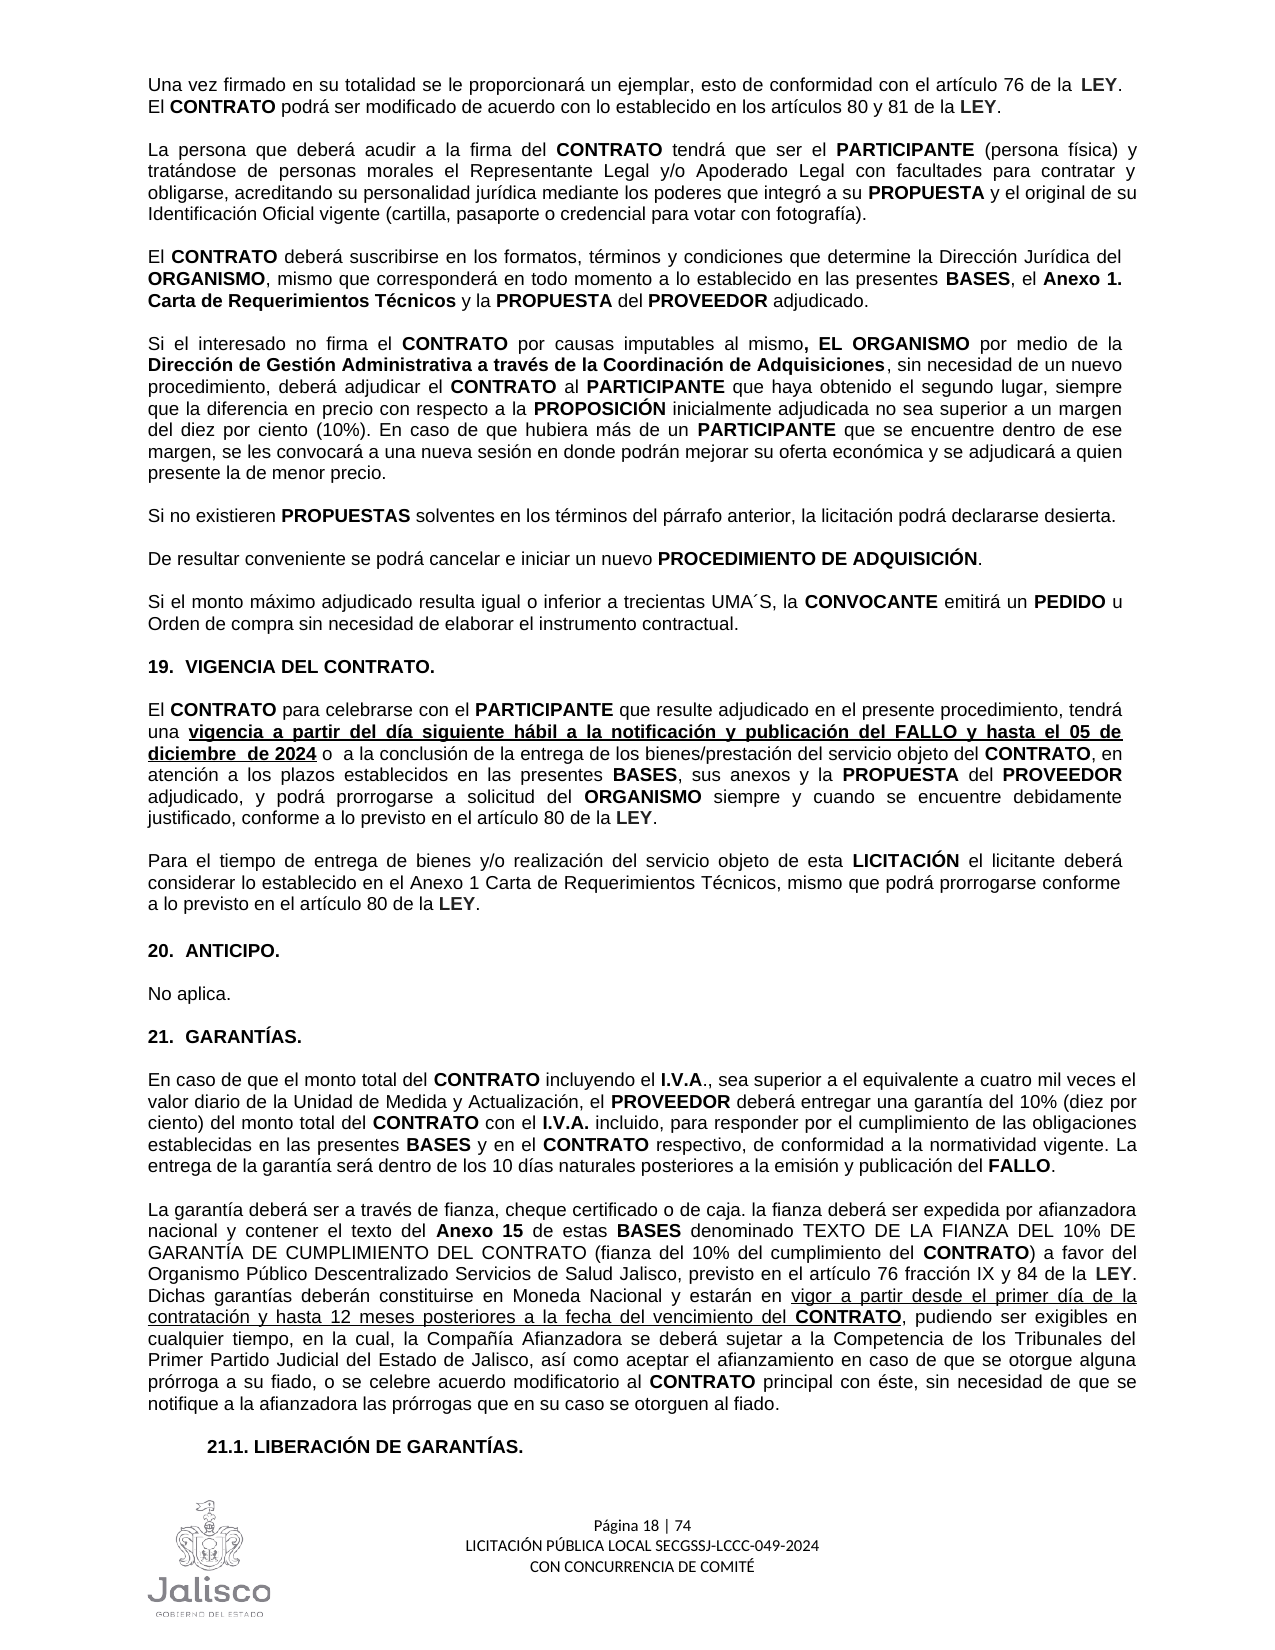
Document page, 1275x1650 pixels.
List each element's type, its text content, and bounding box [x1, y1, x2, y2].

text La persona que deberá acudir a la firma del CONTRATO tendrá que ser el PARTICIPANTE (persona física) y tratándose de personas morales el Representante Legal y/o Apoderado Legal con facultades para contratar y obligarse, acreditando su personalidad jurídica mediante los poderes que integró a su PROPUESTA y el original de su Identificación Oficial vigente (cartilla, pasaporte o credencial para votar con fotografía). [148, 138, 1137, 225]
text El CONTRATO para celebrarse con el PARTICIPANTE que resulte adjudicado en el presente procedimiento, tendrá una vigencia a partir del día siguiente hábil a la notificación y publicación del FALLO y hasta el 05 de diciembre de 2024 o a la conclusión de la entrega de los bienes/prestación del servicio objeto del CONTRATO, en atención a los plazos establecidos en las presentes BASES, sus anexos y la PROPUESTA del PROVEEDOR adjudicado, y podrá prorrogarse a solicitud del ORGANISMO siempre y cuando se encuentre debidamente justificado, conforme a lo previsto en el artículo 80 de la LEY. [148, 699, 1122, 828]
picture [147, 1500, 271, 1617]
text Para el tiempo de entrega de bienes y/o realización del servicio objeto de esta LICITACIÓN el licitante deberá considerar lo establecido en el Anexo 1 Carta de Requerimientos Técnicos, mismo que podrá prorrogarse conforme a lo previsto en el artículo 80 de la LEY. [148, 850, 1122, 915]
text En caso de que el monto total del CONTRATO incluyendo el I.V.A., sea superior a el equivalente a cuatro mil veces el valor diario de la Unidad de Medida y Actualización, el PROVEEDOR deberá entregar una garantía del 10% (diez por ciento) del monto total del CONTRATO con el I.V.A. incluido, para responder por el cumplimiento de las obligaciones establecidas en las presentes BASES y en el CONTRATO respectivo, de conformidad a la normatividad vigente. La entrega de la garantía será dentro de los 10 días naturales posteriores a la emisión y publicación del FALLO. [148, 1069, 1137, 1177]
list ANTICIPO. [148, 939, 1122, 961]
text 21.1. LIBERACIÓN DE GARANTÍAS. [207, 1436, 1122, 1457]
list VIGENCIA DEL CONTRATO. [148, 656, 1122, 678]
list GARANTÍAS. [148, 1026, 1122, 1047]
text No aplica. [148, 983, 1137, 1004]
text De resultar conveniente se podrá cancelar e iniciar un nuevo PROCEDIMIENTO DE ADQUISICIÓN. [148, 548, 1122, 570]
text La garantía deberá ser a través de fianza, cheque certificado o de caja. la fianza deberá ser expedida por afianzadora nacional y contener el texto del Anexo 15 de estas BASES denominado TEXTO DE LA FIANZA DEL 10% DE GARANTÍA DE CUMPLIMIENTO DEL CONTRATO (fianza del 10% del cumplimiento del CONTRATO) a favor del Organismo Público Descentralizado Servicios de Salud Jalisco, previsto en el artículo 76 fracción IX y 84 de la LEY. Dichas garantías deberán constituirse en Moneda Nacional y estarán en vigor a partir desde el primer día de la contratación y hasta 12 meses posteriores a la fecha del vencimiento del CONTRATO, pudiendo ser exigibles en cualquier tiempo, en la cual, la Compañía Afianzadora se deberá sujetar a la Competencia de los Tribunales del Primer Partido Judicial del Estado de Jalisco, así como aceptar el afianzamiento en caso de que se otorgue alguna prórroga a su fiado, o se celebre acuerdo modificatorio al CONTRATO principal con éste, sin necesidad de que se notifique a la afianzadora las prórrogas que en su caso se otorguen al fiado. [148, 1198, 1137, 1414]
text Si el monto máximo adjudicado resulta igual o inferior a trecientas UMA´S, la CONVOCANTE emitirá un PEDIDO u Orden de compra sin necesidad de elaborar el instrumento contractual. [148, 591, 1122, 634]
text Si no existieren PROPUESTAS solventes en los términos del párrafo anterior, la licitación podrá declararse desierta. [148, 505, 1137, 527]
text Si el interesado no firma el CONTRATO por causas imputables al mismo, EL ORGANISMO por medio de la Dirección de Gestión Administrativa a través de la Coordinación de Adquisiciones, sin necesidad de un nuevo procedimiento, deberá adjudicar el CONTRATO al PARTICIPANTE que haya obtenido el segundo lugar, siempre que la diferencia en precio con respecto a la PROPOSICIÓN inicialmente adjudicada no sea superior a un margen del diez por ciento (10%). En caso de que hubiera más de un PARTICIPANTE que se encuentre dentro de ese margen, se les convocará a una nueva sesión en donde podrán mejorar su oferta económica y se adjudicará a quien presente la de menor precio. [148, 333, 1122, 483]
text El CONTRATO deberá suscribirse en los formatos, términos y condiciones que determine la Dirección Jurídica del ORGANISMO, mismo que corresponderá en todo momento a lo establecido en las presentes BASES, el Anexo 1. Carta de Requerimientos Técnicos y la PROPUESTA del PROVEEDOR adjudicado. [148, 246, 1122, 311]
